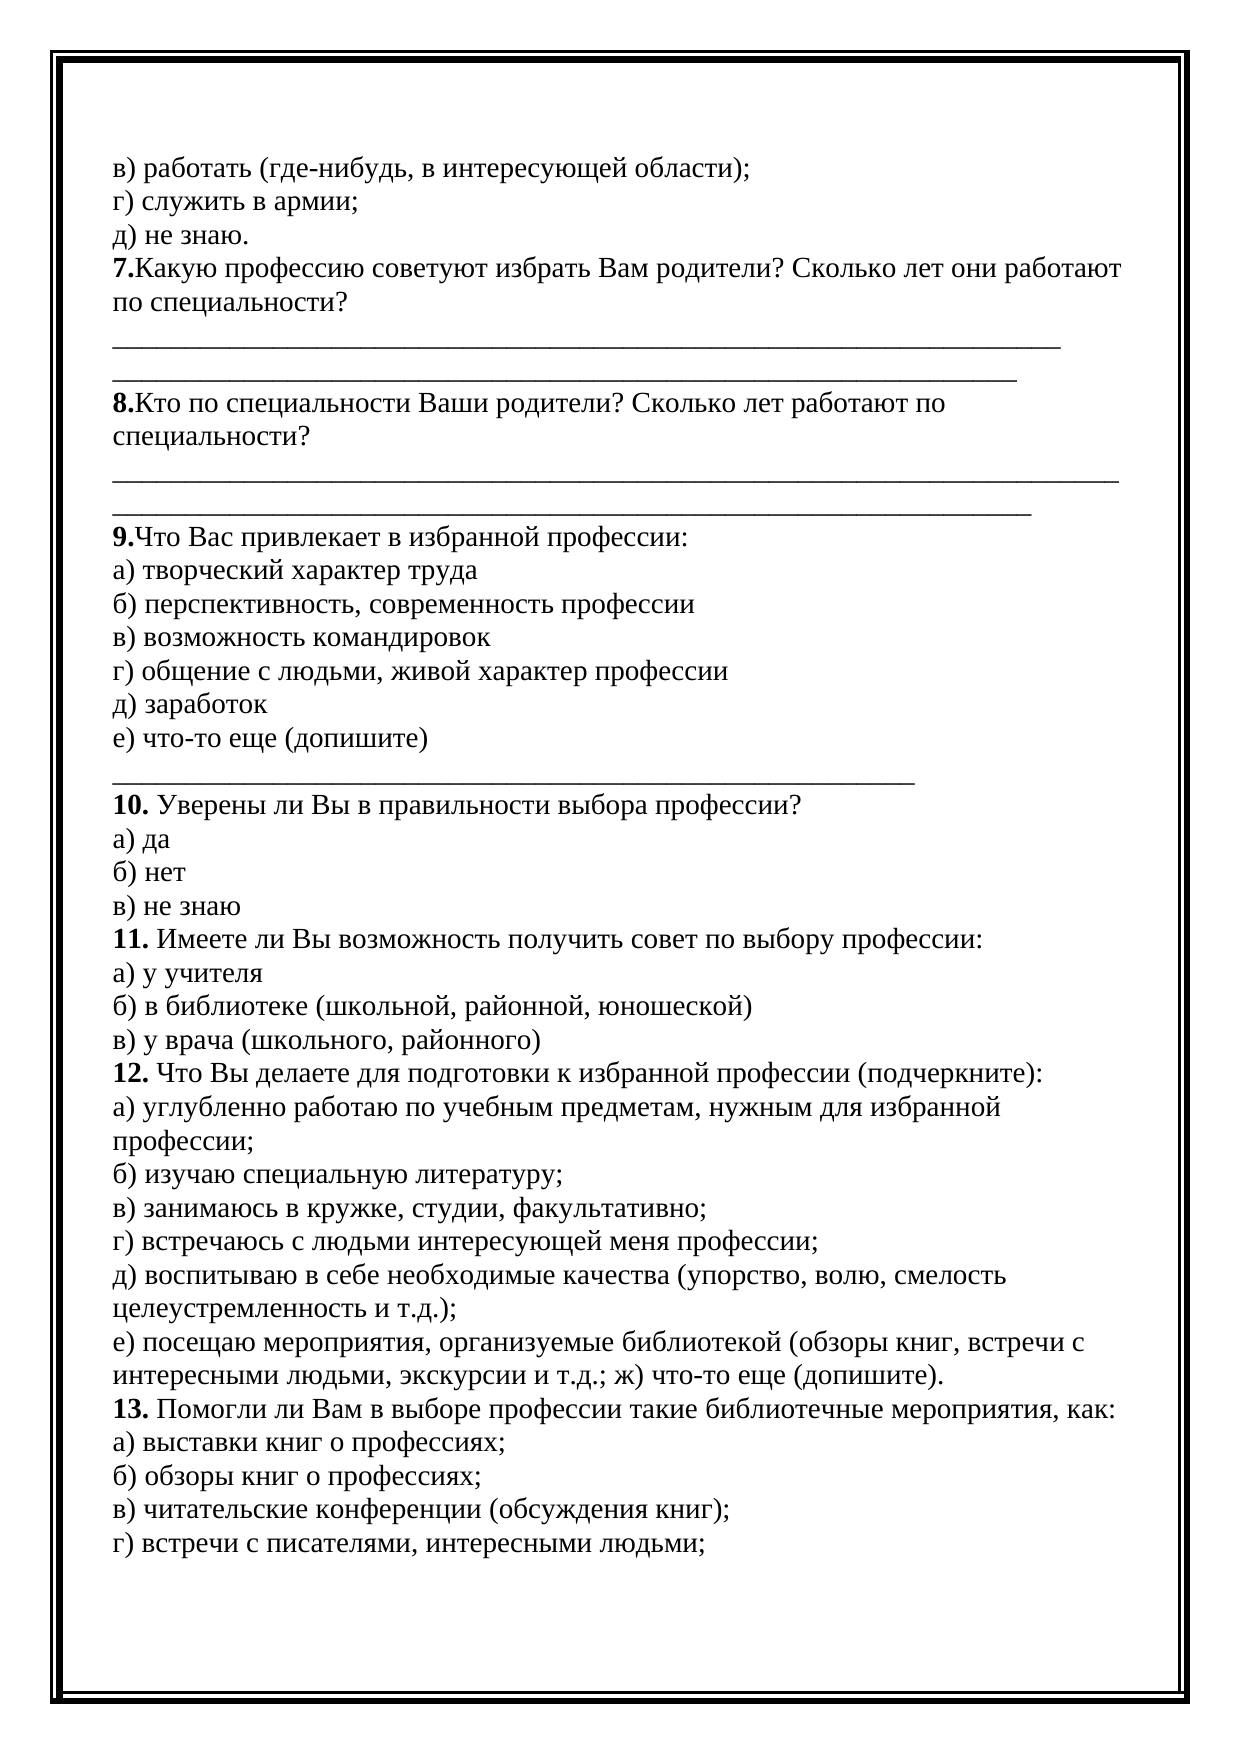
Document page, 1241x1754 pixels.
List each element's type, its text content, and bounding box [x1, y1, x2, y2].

text г) общение с людьми, живой характер профессии [112, 653, 1128, 687]
text б) перспективность, современность профессии [112, 586, 1128, 619]
text в) занимаюсь в кружке, студии, факультативно; [112, 1190, 1128, 1223]
text д) заработок [112, 687, 1128, 720]
text а) выставки книг о профессиях; [112, 1424, 1128, 1458]
text б) изучаю специальную литературу; [112, 1156, 1128, 1190]
text в) работать (где-нибудь, в интересующей области); [112, 150, 1128, 183]
text а) у учителя [112, 955, 1128, 988]
text 12. Что Вы делаете для подготовки к избранной профессии (подчеркните): [112, 1056, 1128, 1089]
text _________________________________________________________________ [112, 318, 1128, 351]
text а) да [112, 821, 1128, 854]
text в) читательские конференции (обсуждения книг); [112, 1492, 1128, 1525]
text 11. Имеете ли Вы возможность получить совет по выбору профессии: [112, 921, 1128, 955]
text а) углубленно работаю по учебным предметам, нужным для избранной профессии; [112, 1089, 1128, 1156]
text г) встречи с писателями, интересными людьми; [112, 1525, 1128, 1559]
text г) служить в армии; [112, 183, 1128, 217]
text в) не знаю [112, 888, 1128, 921]
text _______________________________________________________ [112, 754, 1128, 787]
text г) встречаюсь с людьми интересующей меня профессии; [112, 1223, 1128, 1257]
text е) что-то еще (допишите) [112, 720, 1128, 754]
text 10. Уверены ли Вы в правильности выбора профессии? [112, 787, 1128, 821]
text а) творческий характер труда [112, 552, 1128, 586]
text б) нет [112, 854, 1128, 888]
text ____________________________________________________________________________________________________________________________________ [112, 452, 1128, 519]
text б) в библиотеке (школьной, районной, юношеской) [112, 988, 1128, 1022]
text 9.Что Вас привлекает в избранной профессии: [112, 519, 1128, 552]
text 7.Какую профессию советуют избрать Вам родители? Сколько лет они работают по специальности? [112, 251, 1128, 318]
text е) посещаю мероприятия, организуемые библиотекой (обзоры книг, встречи с интересными людьми, экскурсии и т.д.; ж) что-то еще (допишите). [112, 1324, 1128, 1391]
text 8.Кто по специальности Ваши родители? Сколько лет работают по специальности? [112, 385, 1128, 452]
text 13. Помогли ли Вам в выборе профессии такие библиотечные мероприятия, как: [112, 1391, 1128, 1424]
text д) не знаю. [112, 217, 1128, 251]
text в) у врача (школьного, районного) [112, 1022, 1128, 1056]
text б) обзоры книг о профессиях; [112, 1458, 1128, 1492]
text д) воспитываю в себе необходимые качества (упорство, волю, смелость целеустремленность и т.д.); [112, 1257, 1128, 1324]
text ______________________________________________________________ [112, 351, 1128, 385]
text в) возможность командировок [112, 619, 1128, 653]
